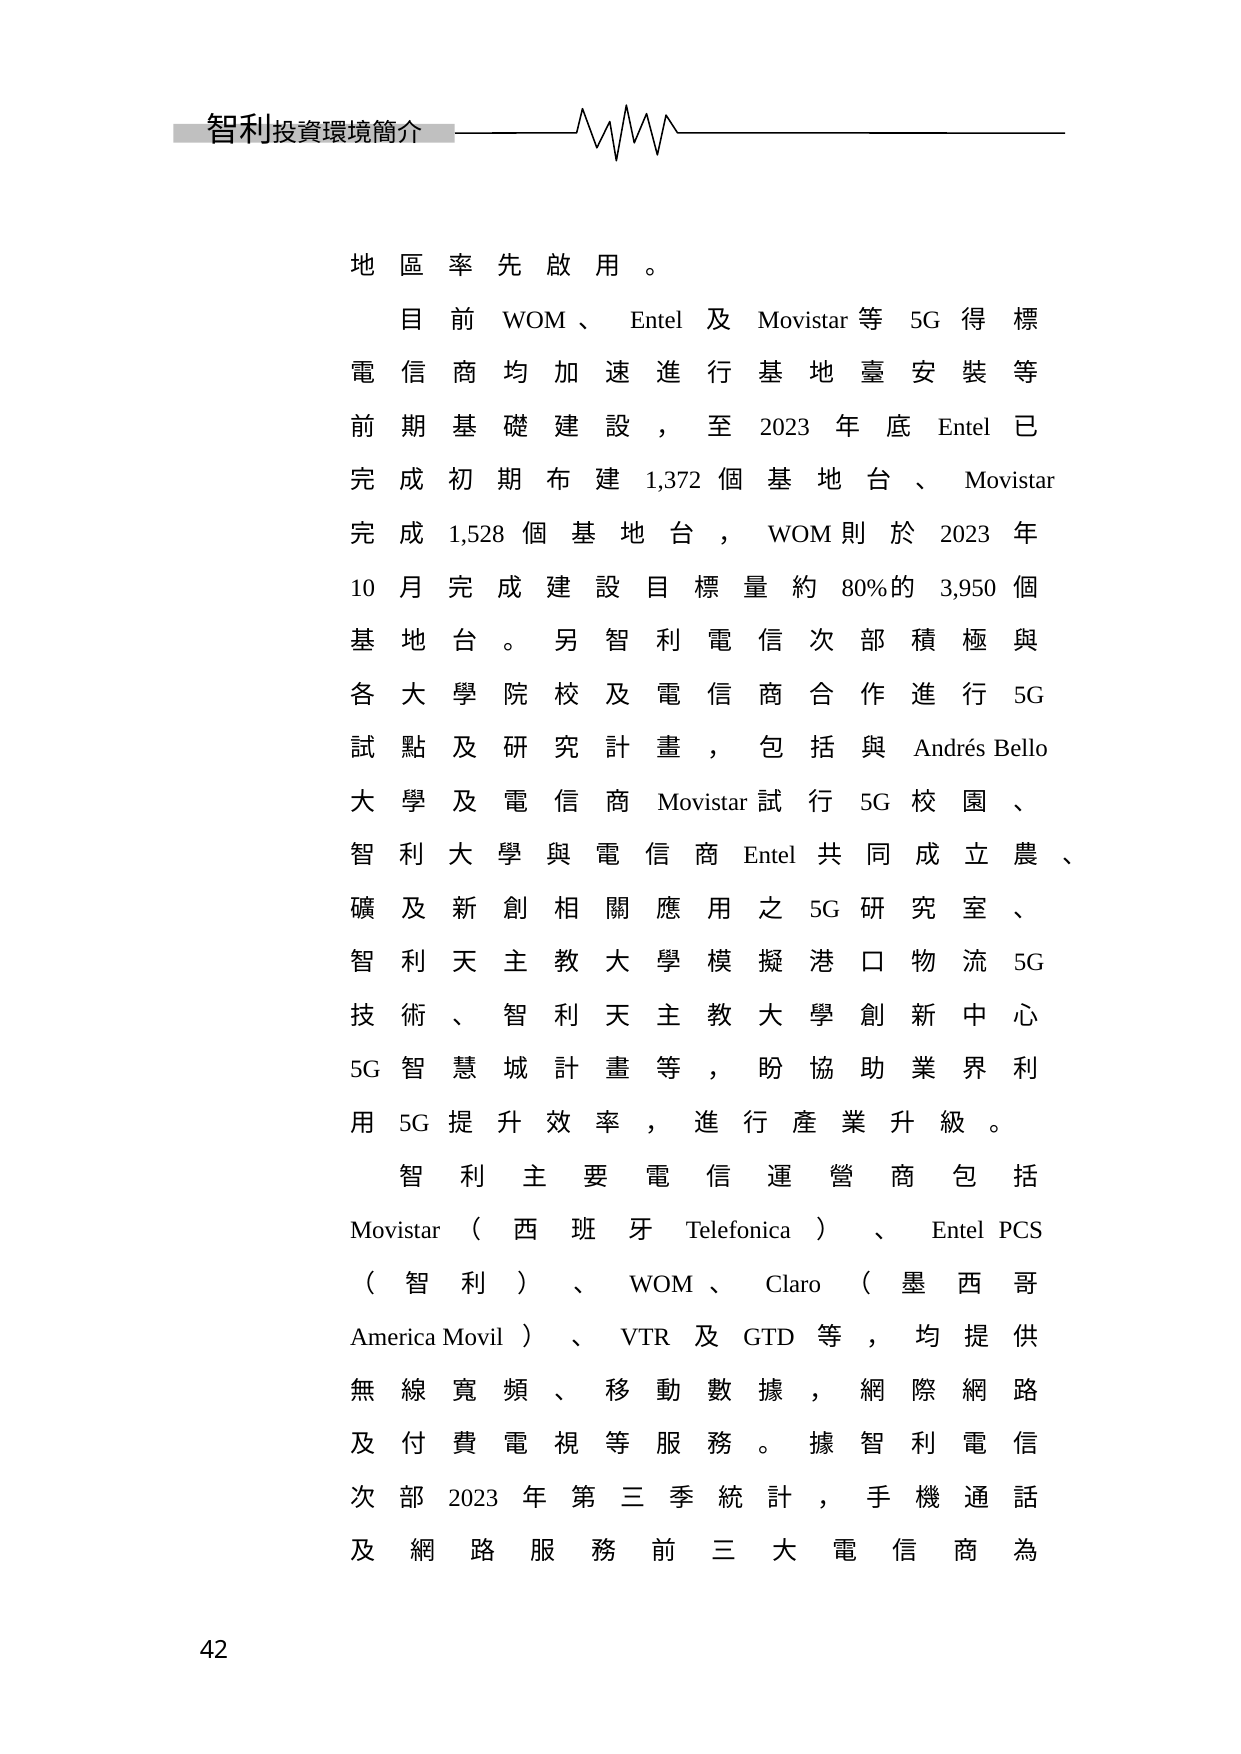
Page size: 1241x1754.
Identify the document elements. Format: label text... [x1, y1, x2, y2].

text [325, 1147, 1063, 1576]
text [325, 237, 1063, 291]
text 目前WOM、Entel及Movistar等5G得標電信商均加速進行基地臺安裝等前期基礎建設，至2023年底Entel已完成初期布建1,372個基地台、Movistar完成1,528個基地台，WOM則於2023年10月完成建設目標量約80%的3,950個基地台。另智利電信次部積極與各大學院校及電信商合作進行5G試點及研究計畫，包括與Andrés Bello大學及電信商Movistar試行5G校園、智利大學與電信商Entel共同成立農、礦及新創相關應用之5G研究室、智利天主教大學模擬港口物流5G技術、智利天主教大學創新中心5G智慧城計畫等，盼協助業界利用5G提升效率，進行產業升級。 [325, 291, 1063, 1147]
